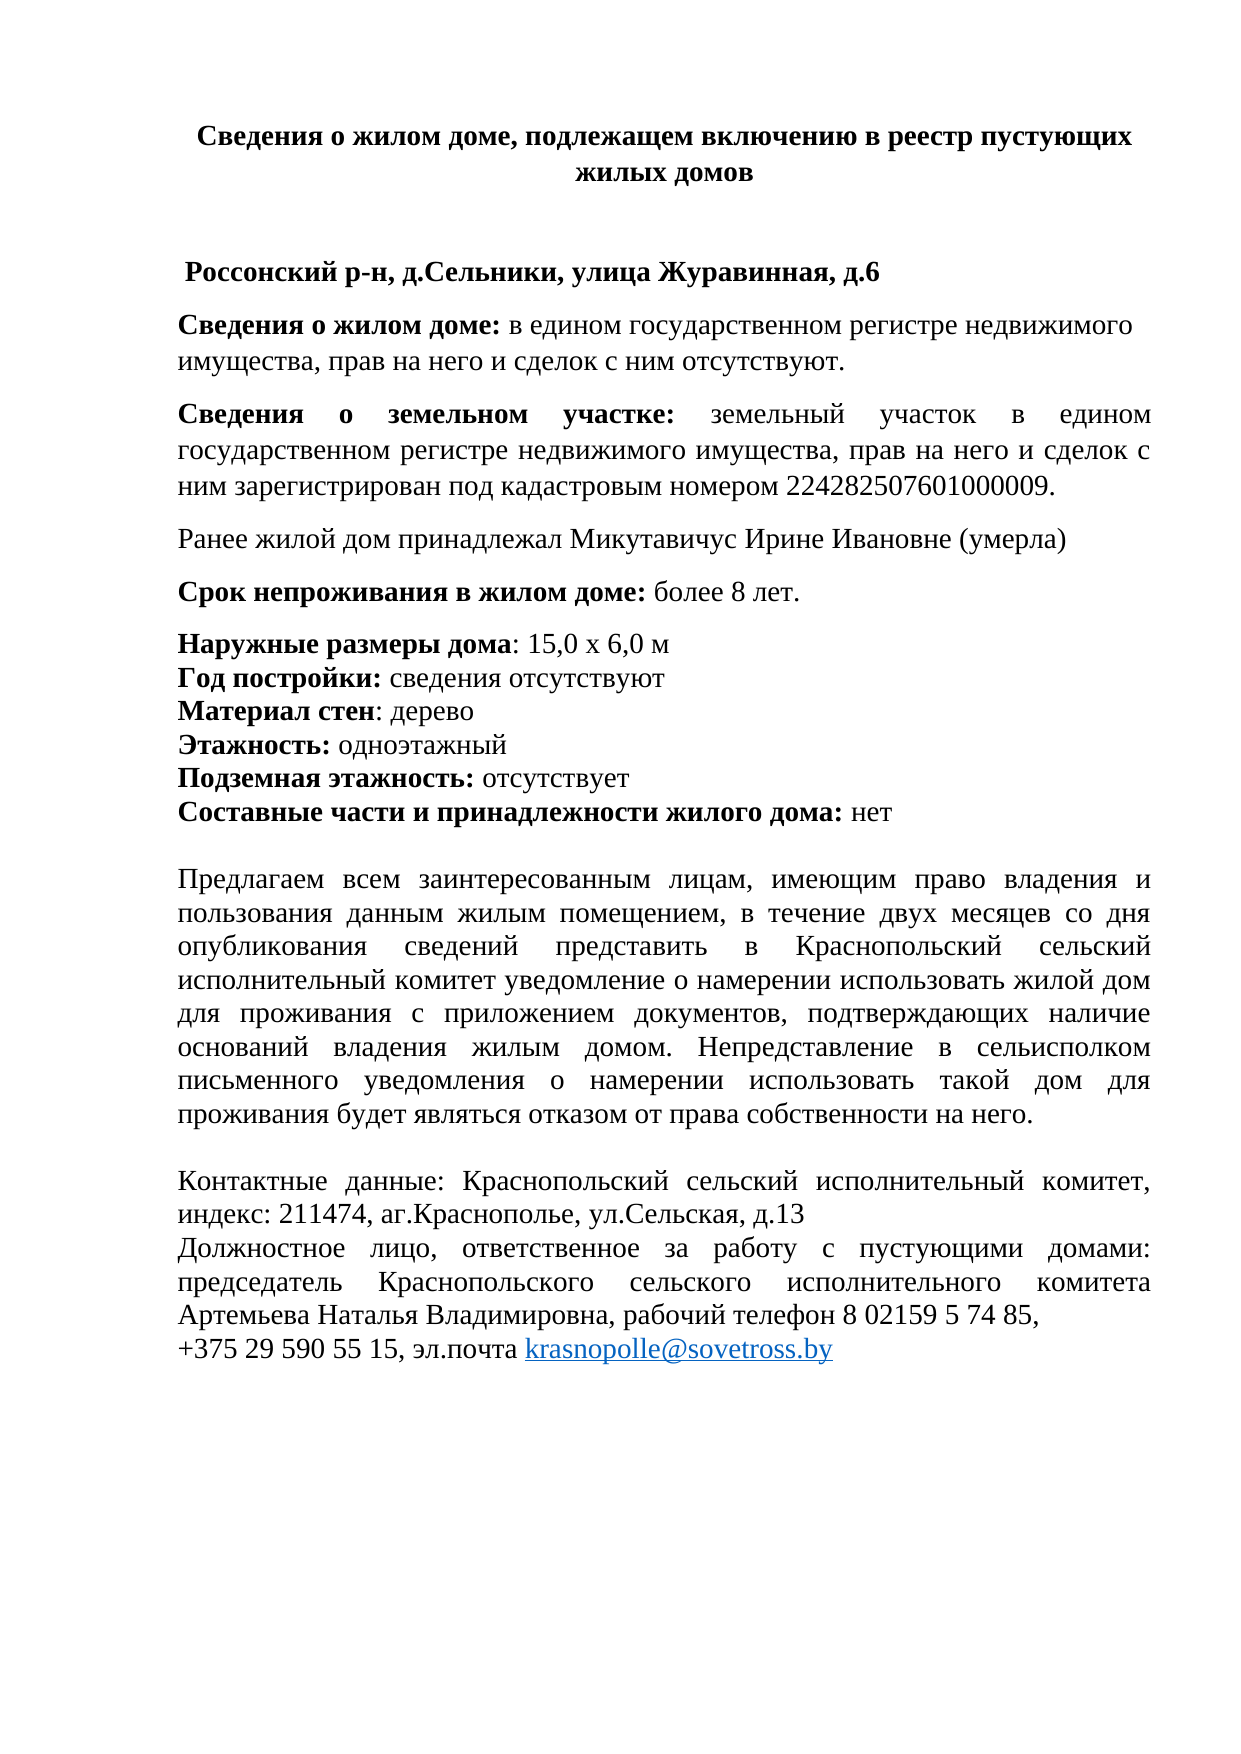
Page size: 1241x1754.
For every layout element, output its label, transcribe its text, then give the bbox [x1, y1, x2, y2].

text Наружные размеры дома: 15,0 х 6,0 м [177, 626, 1152, 660]
text Этажность: одноэтажный Подземная этажность: отсутствует [177, 727, 1152, 794]
text Россонский р-н, д.Сельники, улица Журавинная, д.6 [177, 254, 1152, 287]
text Должностное лицо, ответственное за работу с пустующими домами: председатель Краснопольского сельского исполнительного комитета Артемьева Наталья Владимировна, рабочий телефон 8 02159 5 74 85, [177, 1230, 1152, 1331]
text Составные части и принадлежности жилого дома: нет [177, 794, 1152, 828]
text +375 29 590 55 15, эл.почта krasnopolle@sovetross.by [177, 1331, 1152, 1364]
text Контактные данные: Краснопольский сельский исполнительный комитет, индекс: 211474, аг.Краснополье, ул.Сельская, д.13 [177, 1163, 1152, 1230]
text Сведения о земельном участке: земельный участок в едином государственном регистре недвижимого имущества, прав на него и сделок с ним зарегистрирован под кадастровым номером 224282507601000009. [177, 396, 1152, 502]
text Материал стен: дерево [177, 693, 1152, 727]
text Срок непроживания в жилом доме: более 8 лет. [177, 574, 1152, 607]
text Сведения о жилом доме: в едином государственном регистре недвижимого имущества, прав на него и сделок с ним отсутствуют. [177, 307, 1152, 376]
text Сведения о жилом доме, подлежащем включению в реестр пустующих жилых домов [177, 118, 1152, 188]
text Год постройки: сведения отсутствуют [177, 660, 1152, 693]
text Ранее жилой дом принадлежал Микутавичус Ирине Ивановне (умерла) [177, 521, 1152, 554]
text Предлагаем всем заинтересованным лицам, имеющим право владения и пользования данным жилым помещением, в течение двух месяцев со дня опубликования сведений представить в Краснопольский сельский исполнительный комитет уведомление о намерении использовать жилой дом для проживания с приложением документов, подтверждающих наличие оснований владения жилым домом. Непредставление в сельисполком письменного уведомления о намерении использовать такой дом для проживания будет являться отказом от права собственности на него. [177, 861, 1152, 1129]
